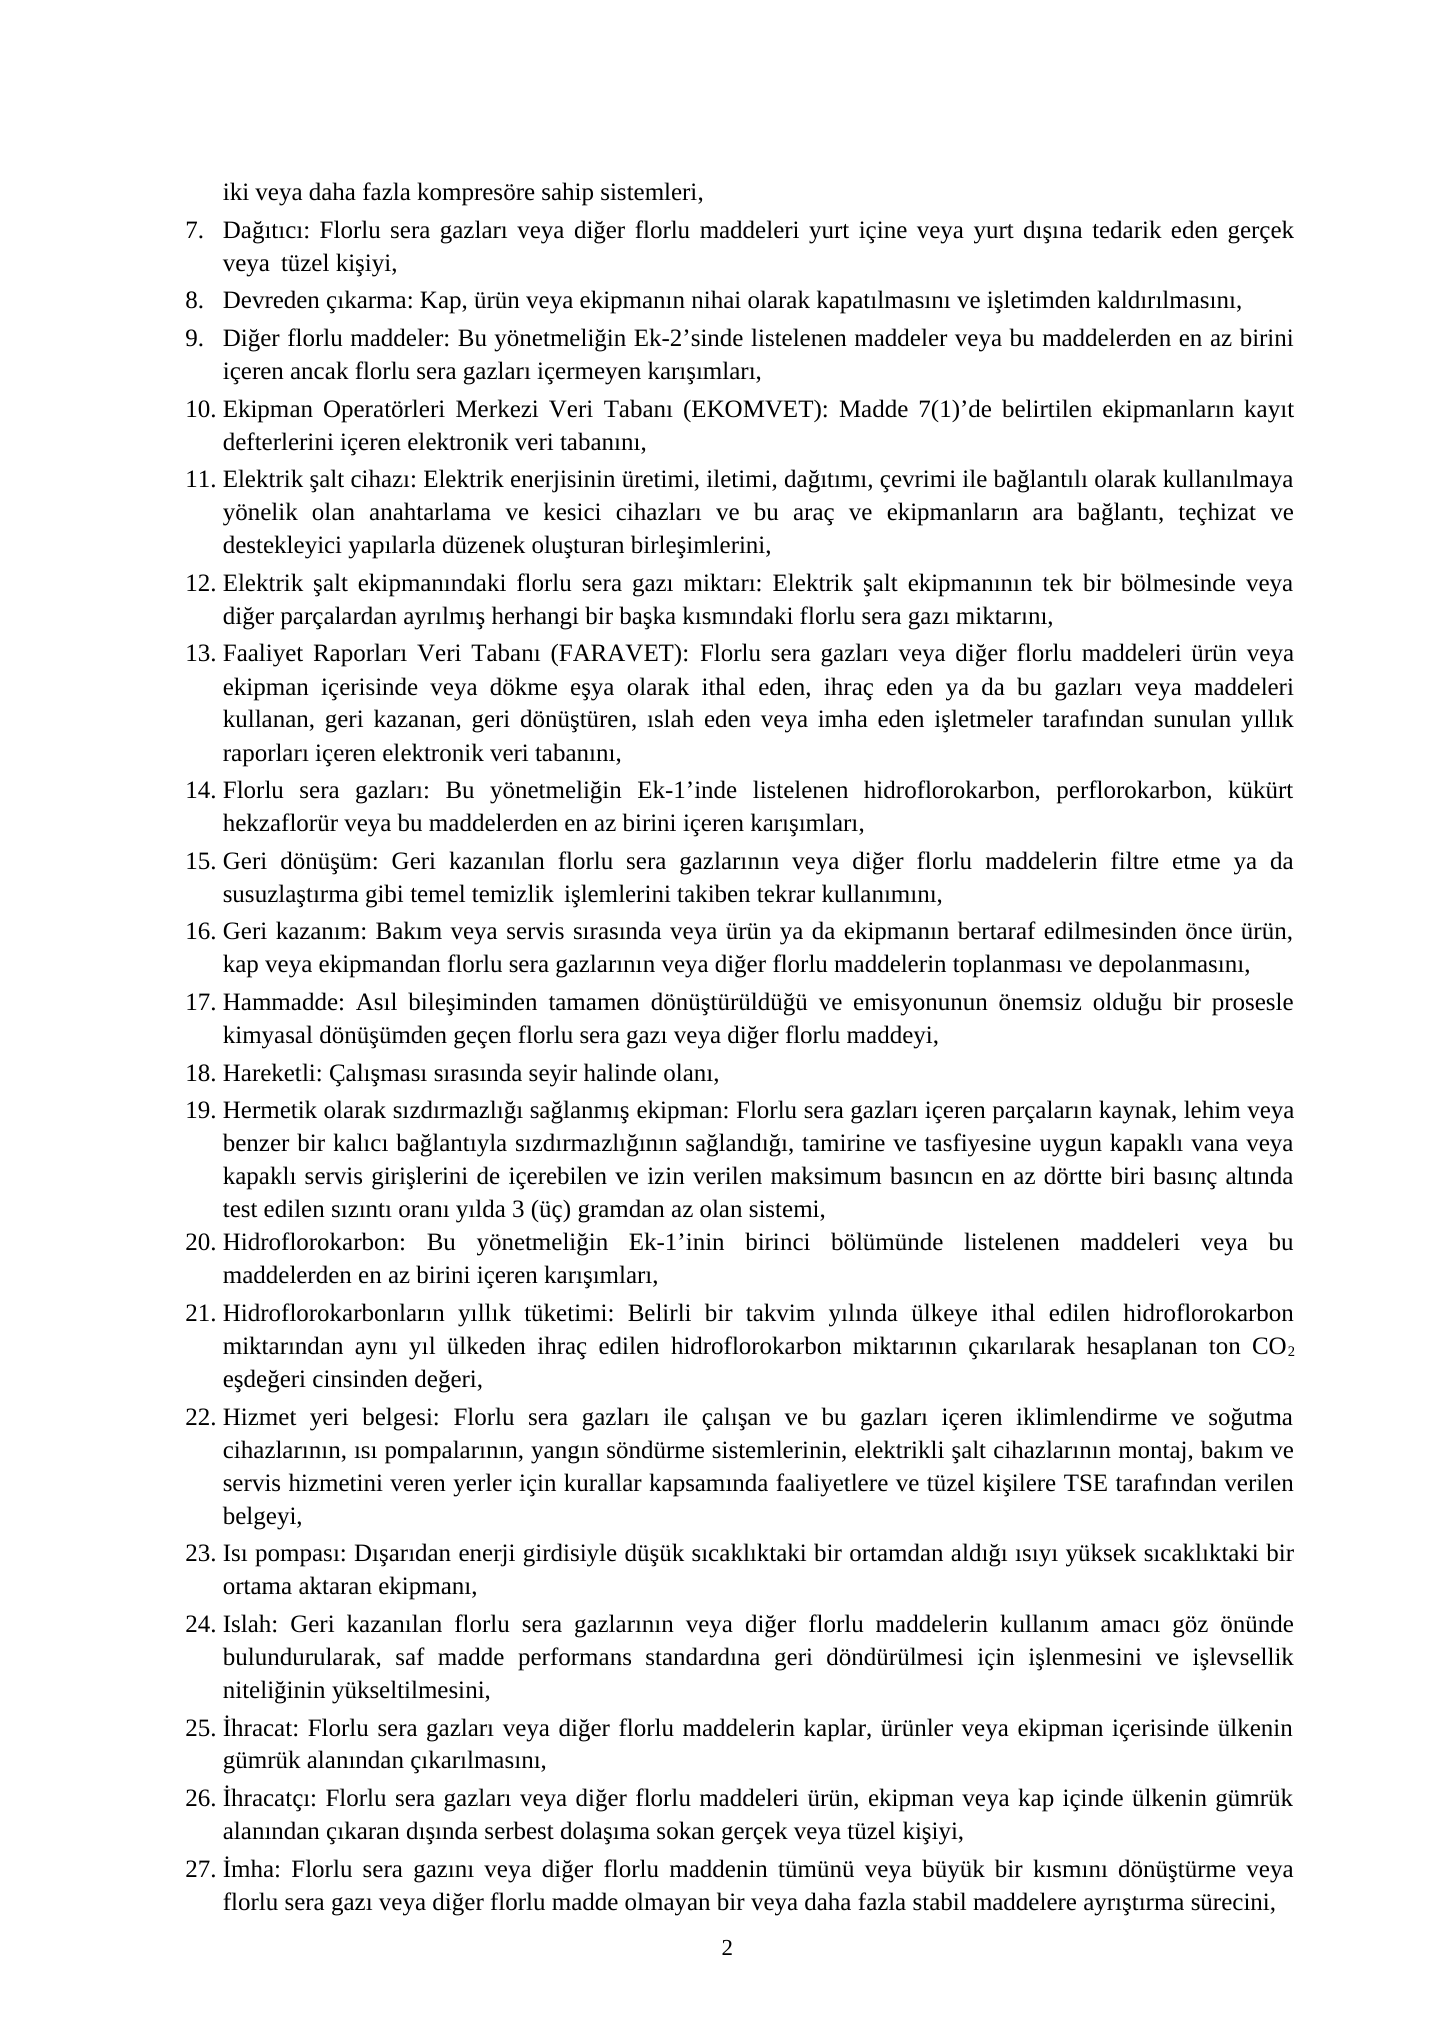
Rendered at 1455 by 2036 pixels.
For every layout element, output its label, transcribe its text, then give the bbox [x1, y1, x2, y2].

list Elektrik şalt ekipmanındaki florlu sera gazı miktarı: Elektrik şalt ekipmanının tek bir bölmesinde veya diğer parçalardan ayrılmış herhangi bir başka kısmındaki florlu sera gazı miktarını, [185, 568, 1295, 630]
list Florlu sera gazları: Bu yönetmeliğin Ek-1’inde listelenen hidroflorokarbon, perflorokarbon, kükürt hekzaflorür veya bu maddelerden en az birini içeren karışımları, [185, 775, 1295, 837]
list Ekipman Operatörleri Merkezi Veri Tabanı (EKOMVET): Madde 7(1)’de belirtilen ekipmanların kayıt defterlerini içeren elektronik veri tabanını, [185, 394, 1295, 455]
list Diğer florlu maddeler: Bu yönetmeliğin Ek-2’sinde listelenen maddeler veya bu maddelerden en az birini içeren ancak florlu sera gazları içermeyen karışımları, [185, 323, 1295, 385]
list Islah: Geri kazanılan florlu sera gazlarının veya diğer florlu maddelerin kullanım amacı göz önünde bulundurularak, saf madde performans standardına geri döndürülmesi için işlenmesini ve işlevsellik niteliğinin yükseltilmesini, [185, 1609, 1295, 1704]
list Hermetik olarak sızdırmazlığı sağlanmış ekipman: Florlu sera gazları içeren parçaların kaynak, lehim veya benzer bir kalıcı bağlantıyla sızdırmazlığının sağlandığı, tamirine ve tasfiyesine uygun kapaklı vana veya kapaklı servis girişlerini de içerebilen ve izin verilen maksimum basıncın en az dörtte biri basınç altında test edilen sızıntı oranı yılda 3 (üç) gramdan az olan sistemi, [185, 1095, 1295, 1223]
list Hizmet yeri belgesi: Florlu sera gazları ile çalışan ve bu gazları içeren iklimlendirme ve soğutma cihazlarının, ısı pompalarının, yangın söndürme sistemlerinin, elektrikli şalt cihazlarının montaj, bakım ve servis hizmetini veren yerler için kurallar kapsamında faaliyetlere ve tüzel kişilere TSE tarafından verilen belgeyi, [185, 1402, 1295, 1529]
list İmha: Florlu sera gazını veya diğer florlu maddenin tümünü veya büyük bir kısmını dönüştürme veya florlu sera gazı veya diğer florlu madde olmayan bir veya daha fazla stabil maddelere ayrıştırma sürecini, [185, 1854, 1295, 1916]
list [185, 177, 1295, 206]
list Geri kazanım: Bakım veya servis sırasında veya ürün ya da ekipmanın bertaraf edilmesinden önce ürün, kap veya ekipmandan florlu sera gazlarının veya diğer florlu maddelerin toplanması ve depolanmasını, [185, 916, 1295, 978]
list Dağıtıcı: Florlu sera gazları veya diğer florlu maddeleri yurt içine veya yurt dışına tedarik eden gerçek veya tüzel kişiyi, [185, 215, 1295, 277]
list İhracat: Florlu sera gazları veya diğer florlu maddelerin kaplar, ürünler veya ekipman içerisinde ülkenin gümrük alanından çıkarılmasını, [185, 1713, 1295, 1774]
list İhracatçı: Florlu sera gazları veya diğer florlu maddeleri ürün, ekipman veya kap içinde ülkenin gümrük alanından çıkaran dışında serbest dolaşıma sokan gerçek veya tüzel kişiyi, [185, 1783, 1295, 1845]
list Devreden çıkarma: Kap, ürün veya ekipmanın nihai olarak kapatılmasını ve işletimden kaldırılmasını, [185, 285, 1295, 314]
list Hammadde: Asıl bileşiminden tamamen dönüştürüldüğü ve emisyonunun önemsiz olduğu bir prosesle kimyasal dönüşümden geçen florlu sera gazı veya diğer florlu maddeyi, [185, 987, 1295, 1049]
list Faaliyet Raporları Veri Tabanı (FARAVET): Florlu sera gazları veya diğer florlu maddeleri ürün veya ekipman içerisinde veya dökme eşya olarak ithal eden, ihraç eden ya da bu gazları veya maddeleri kullanan, geri kazanan, geri dönüştüren, ıslah eden veya imha eden işletmeler tarafından sunulan yıllık raporları içeren elektronik veri tabanını, [185, 638, 1295, 766]
list Elektrik şalt cihazı: Elektrik enerjisinin üretimi, iletimi, dağıtımı, çevrimi ile bağlantılı olarak kullanılmaya yönelik olan anahtarlama ve kesici cihazları ve bu araç ve ekipmanların ara bağlantı, teçhizat ve destekleyici yapılarla düzenek oluşturan birleşimlerini, [185, 464, 1295, 559]
list Hareketli: Çalışması sırasında seyir halinde olanı, [185, 1058, 1295, 1086]
list Hidroflorokarbon: Bu yönetmeliğin Ek-1’inin birinci bölümünde listelenen maddeleri veya bu maddelerden en az birini içeren karışımları, [185, 1227, 1295, 1289]
list Hidroflorokarbonların yıllık tüketimi: Belirli bir takvim yılında ülkeye ithal edilen hidroflorokarbon miktarından aynı yıl ülkeden ihraç edilen hidroflorokarbon miktarının çıkarılarak hesaplanan ton CO2 eşdeğeri cinsinden değeri, [185, 1298, 1295, 1393]
list Isı pompası: Dışarıdan enerji girdisiyle düşük sıcaklıktaki bir ortamdan aldığı ısıyı yüksek sıcaklıktaki bir ortama aktaran ekipmanı, [185, 1538, 1295, 1600]
list Geri dönüşüm: Geri kazanılan florlu sera gazlarının veya diğer florlu maddelerin filtre etme ya da susuzlaştırma gibi temel temizlik işlemlerini takiben tekrar kullanımını, [185, 846, 1295, 908]
